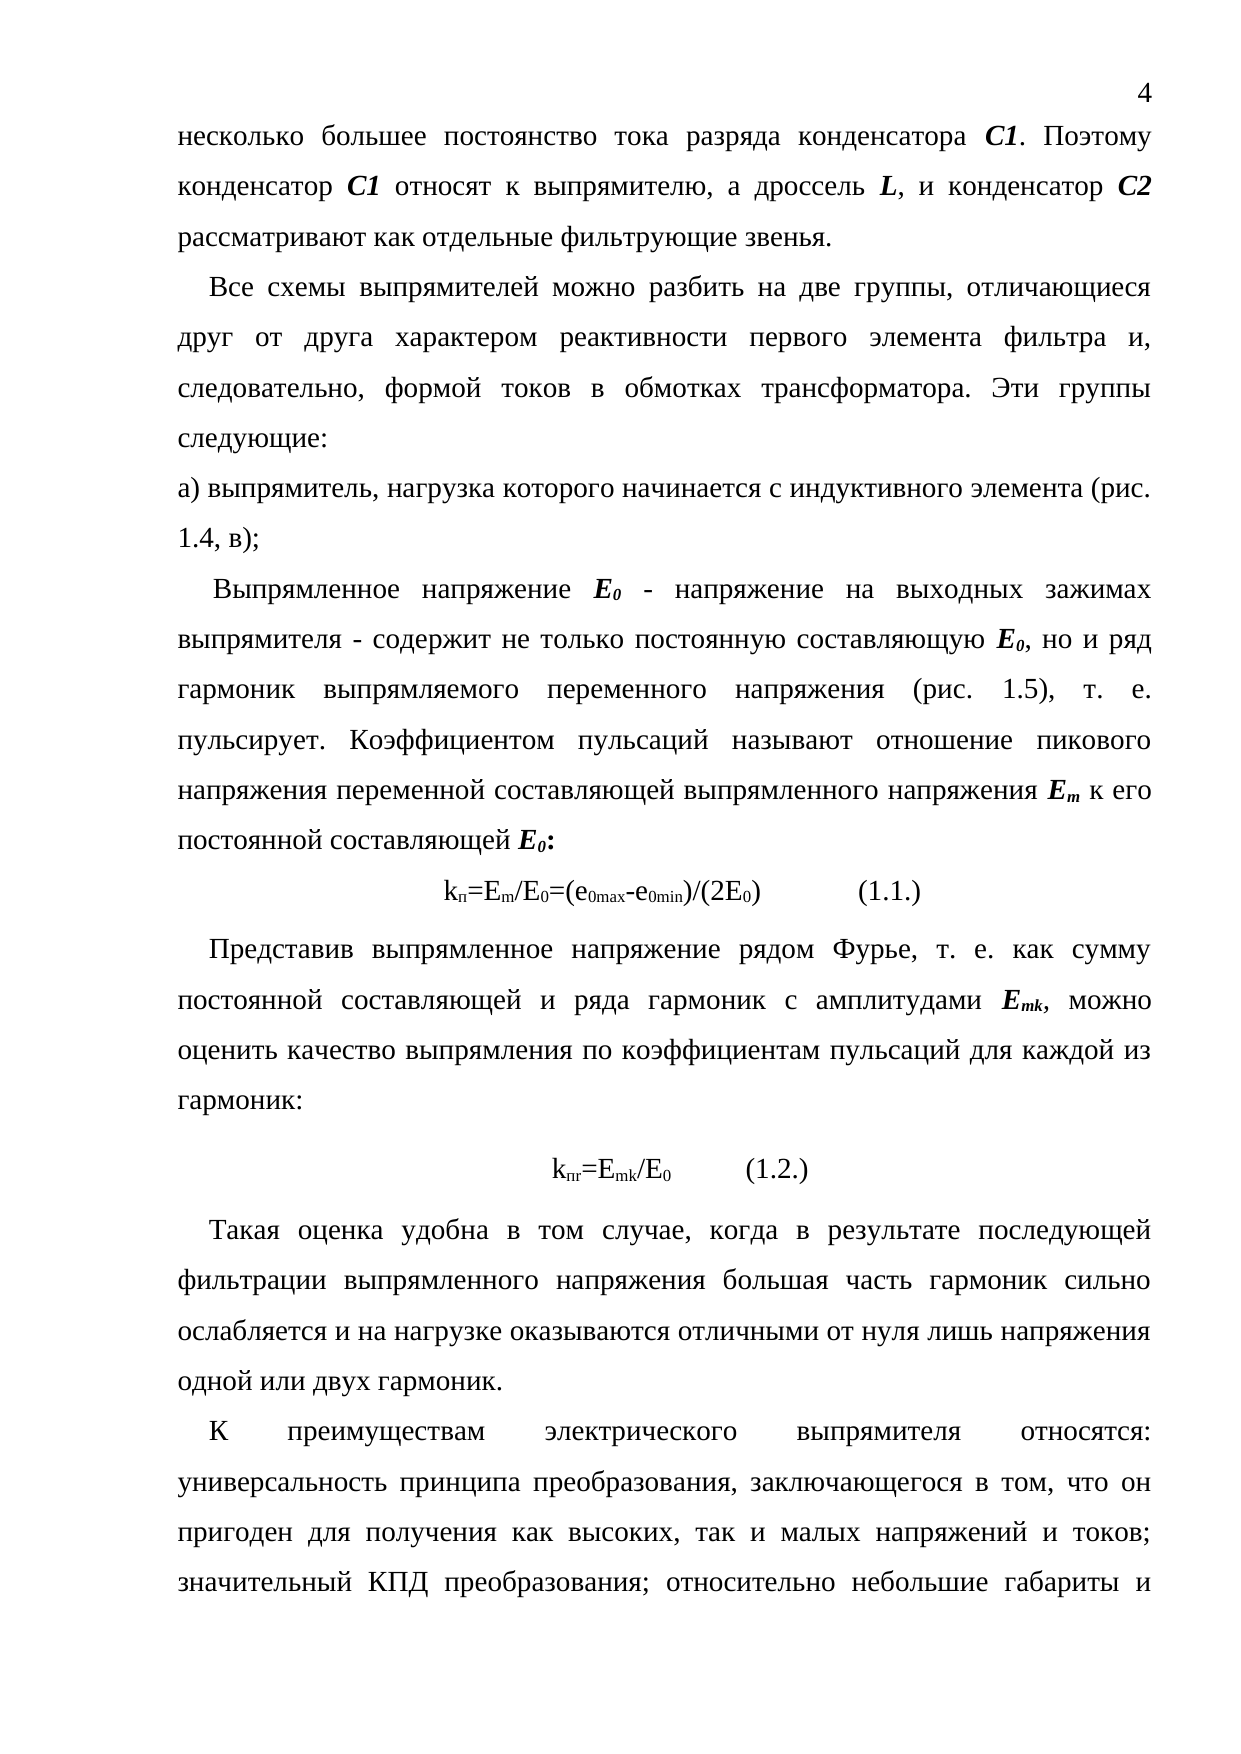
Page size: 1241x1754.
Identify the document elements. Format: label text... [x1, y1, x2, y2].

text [177, 118, 1152, 252]
text Выпрямленное напряжение E0 - напряжение на выходных зажимах выпрямителя - содержит не только постоянную составляющую E0, но и ряд гармоник выпрямляемого переменного напряжения (рис. 1.5), т. е. пульсирует. Коэффициентом пульсаций называют отношение пикового напряжения переменной составляющей выпрямленного напряжения Em к его постоянной составляющей E0: [177, 571, 1152, 856]
text Такая оценка удобна в том случае, когда в результате последующей фильтрации выпрямленного напряжения большая часть гармоник сильно ослабляется и на нагрузке оказываются отличными от нуля лишь напряжения одной или двух гармоник. [177, 1212, 1152, 1397]
text kп=Em/E0=(e0max-e0min)/(2E0) (1.1.) [177, 873, 1152, 906]
text Представив выпрямленное напряжение рядом Фурье, т. е. как сумму постоянной составляющей и ряда гармоник с амплитудами Еmk, можно оценить качество выпрямления по коэффициентам пульсаций для каждой из гармоник: [177, 931, 1152, 1116]
text kпr=Emk/E0 (1.2.) [177, 1151, 1152, 1185]
text Все схемы выпрямителей можно разбить на две группы, отличающиеся друг от друга характером реактивности первого элемента фильтра и, следовательно, формой токов в обмотках трансформатора. Эти группы следующие: [177, 269, 1152, 453]
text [177, 1413, 1152, 1598]
text а) выпрямитель, нагрузка которого начинается с индуктивного элемента (рис. 1.4, в); [177, 470, 1152, 554]
